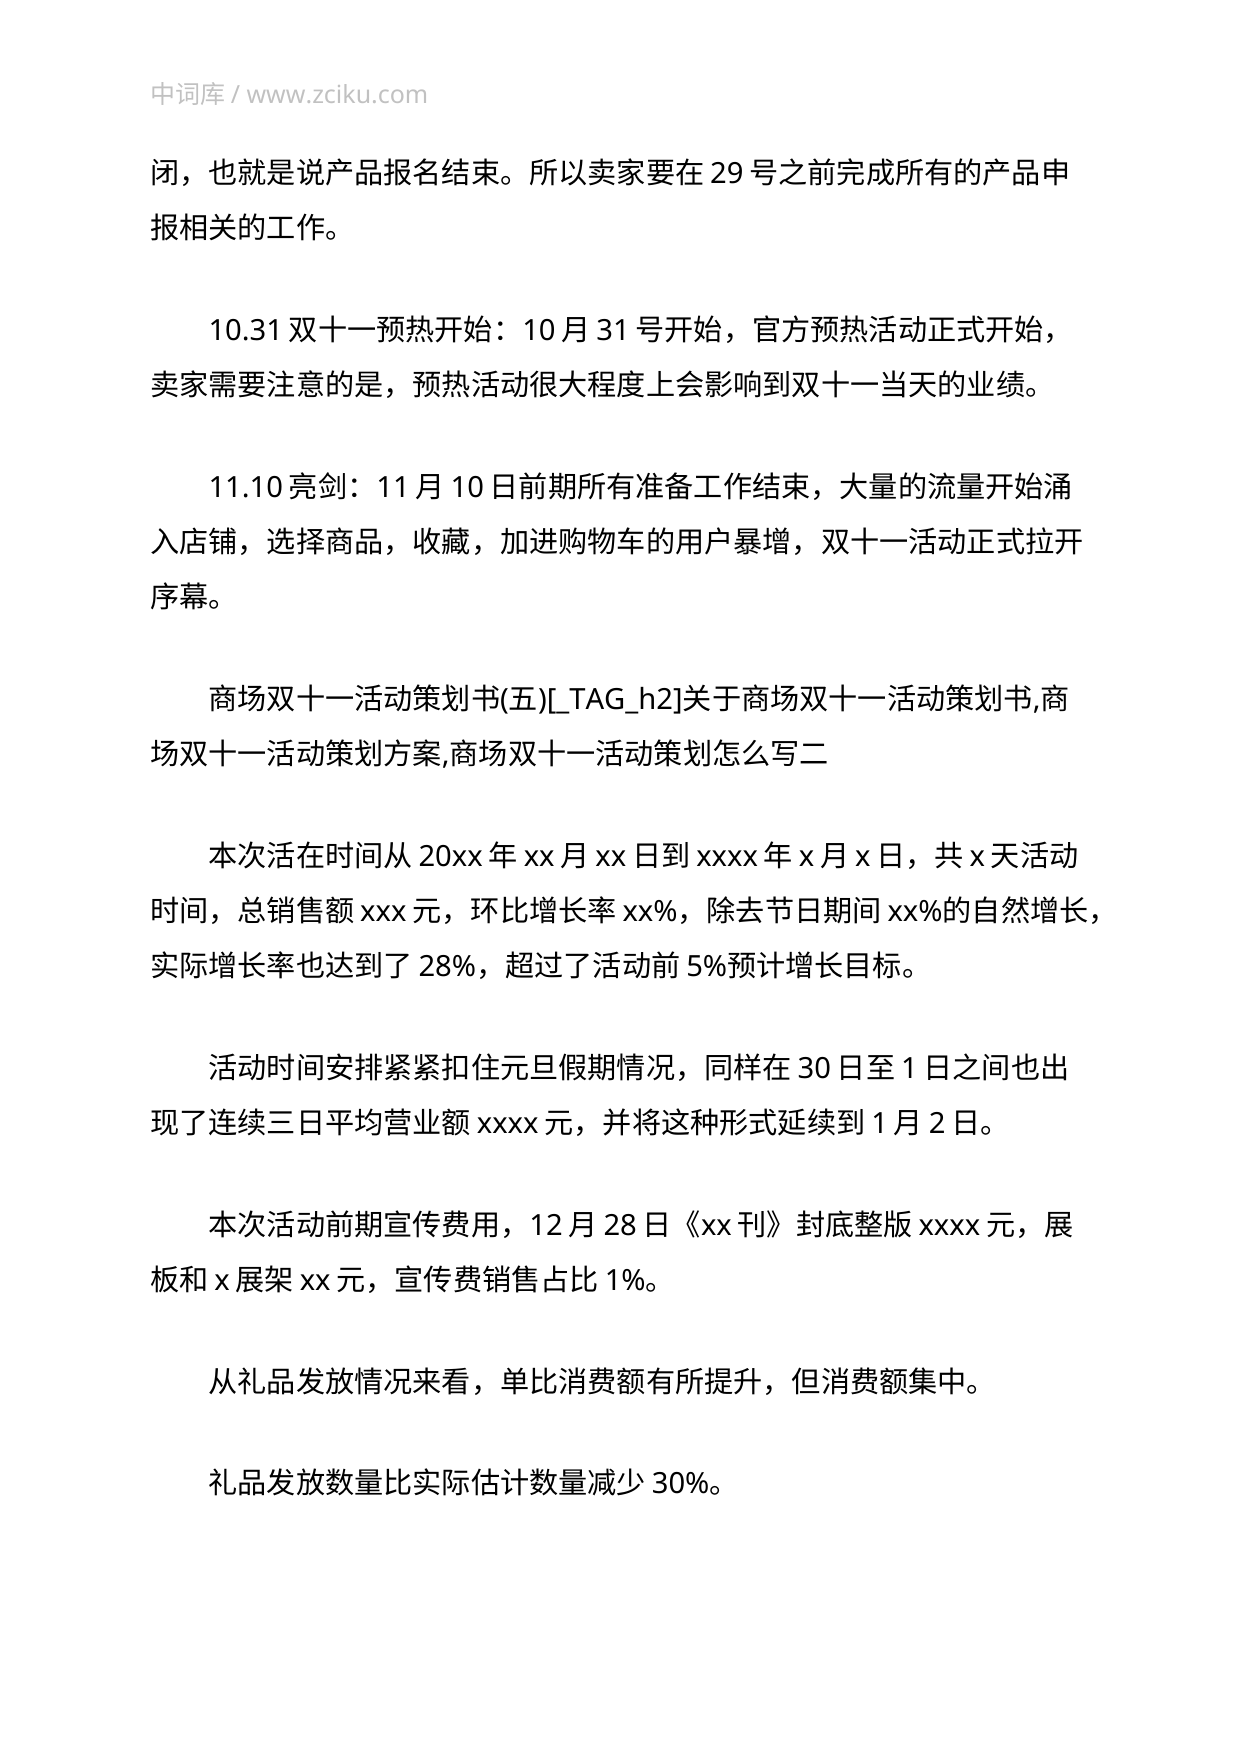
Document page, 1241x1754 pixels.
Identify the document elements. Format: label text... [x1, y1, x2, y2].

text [150, 150, 1090, 247]
text 本次活在时间从20xx年xx月xx日到xxxx年x月x日，共x天活动时间，总销售额xxx元，环比增长率xx%，除去节日期间xx%的自然增长，实际增长率也达到了28%，超过了活动前5%预计增长目标。 [150, 832, 1090, 984]
text 本次活动前期宣传费用，12月28日《xx刊》封底整版xxxx元，展板和x展架xx元，宣传费销售占比1%。 [150, 1201, 1090, 1298]
text 活动时间安排紧紧扣住元旦假期情况，同样在30日至1日之间也出现了连续三日平均营业额xxxx元，并将这种形式延续到1月2日。 [150, 1044, 1090, 1142]
text 11.10亮剑：11月10日前期所有准备工作结束，大量的流量开始涌入店铺，选择商品，收藏，加进购物车的用户暴增，双十一活动正式拉开序幕。 [150, 463, 1090, 616]
text 10.31双十一预热开始：10月31号开始，官方预热活动正式开始，卖家需要注意的是，预热活动很大程度上会影响到双十一当天的业绩。 [150, 307, 1090, 404]
text 商场双十一活动策划书(五)[_TAG_h2]关于商场双十一活动策划书,商场双十一活动策划方案,商场双十一活动策划怎么写二 [150, 675, 1090, 773]
text 礼品发放数量比实际估计数量减少30%。 [150, 1460, 1090, 1502]
text 从礼品发放情况来看，单比消费额有所提升，但消费额集中。 [150, 1358, 1090, 1400]
